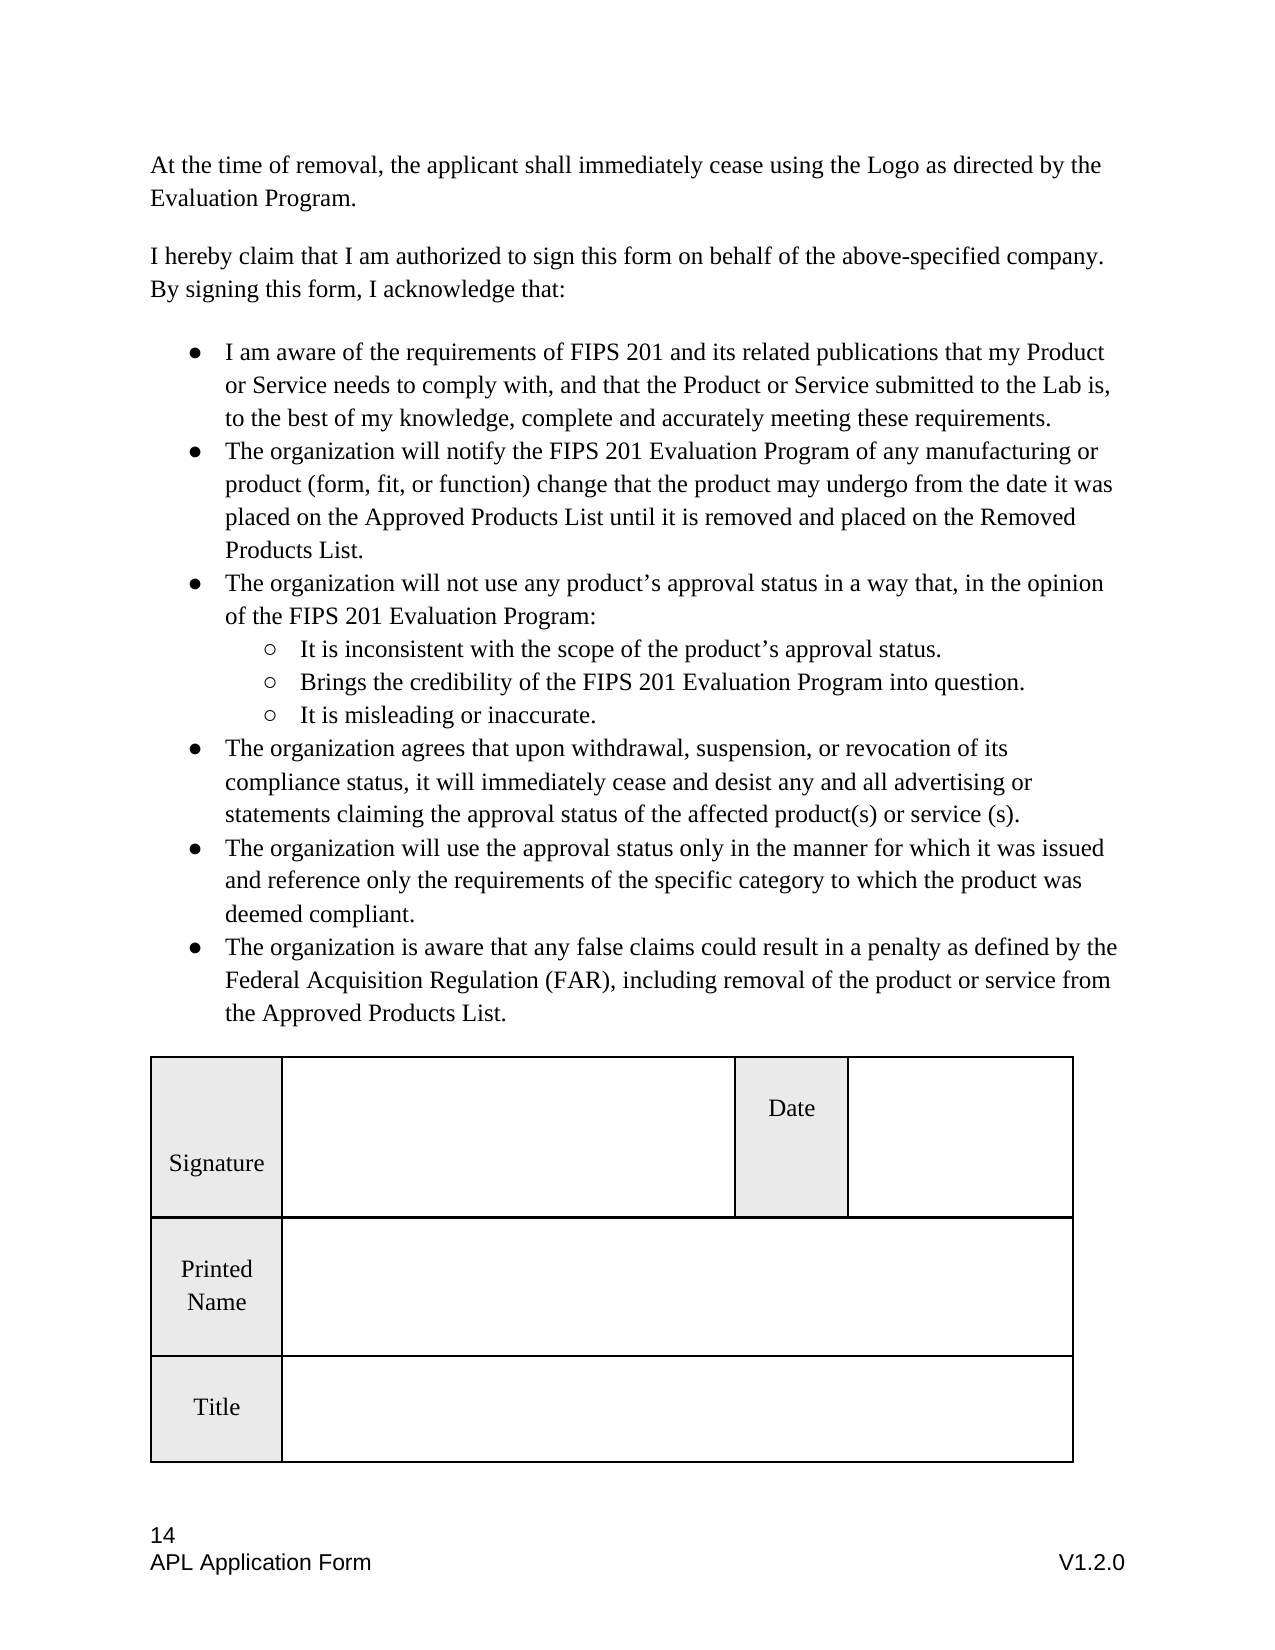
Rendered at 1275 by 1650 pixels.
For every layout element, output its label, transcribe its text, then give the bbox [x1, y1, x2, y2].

table_cell [283, 1219, 1072, 1355]
list It is misleading or inaccurate. [262, 701, 1125, 729]
table_header Signature [152, 1058, 281, 1216]
list The organization will use the approval status only in the manner for which it was issued and reference only the requirements of the specific category to which the product was deemed compliant. [187, 833, 1125, 927]
list The organization agrees that upon withdrawal, suspension, or revocation of its compliance status, it will immediately cease and desist any and all advertising or statements claiming the approval status of the affected product(s) or service (s). [187, 733, 1125, 828]
table_cell [283, 1357, 1072, 1461]
table_cell Title [152, 1357, 281, 1461]
table_header Date [736, 1058, 847, 1216]
list The organization will not use any product’s approval status in a way that, in the opinion of the FIPS 201 Evaluation Program: [187, 568, 1125, 630]
text I hereby claim that I am authorized to sign this form on behalf of the above-specified company. By signing this form, I acknowledge that: [150, 241, 1125, 303]
list Brings the credibility of the FIPS 201 Evaluation Program into question. [262, 667, 1125, 696]
table_header [849, 1058, 1072, 1216]
list The organization will notify the FIPS 201 Evaluation Program of any manufacturing or product (form, fit, or function) change that the product may undergo from the date it was placed on the Approved Products List until it is removed and placed on the Removed Products List. [187, 436, 1125, 564]
list I am aware of the requirements of FIPS 201 and its related publications that my Product or Service needs to comply with, and that the Product or Service submitted to the Lab is, to the best of my knowledge, complete and accurately meeting these requirements. [187, 337, 1125, 432]
table_header [283, 1058, 734, 1216]
list It is inconsistent with the scope of the product’s approval status. [262, 634, 1125, 663]
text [150, 150, 1125, 212]
table_cell Printed Name [152, 1219, 281, 1355]
list The organization is aware that any false claims could result in a penalty as defined by the Federal Acquisition Regulation (FAR), including removal of the product or service from the Approved Products List. [187, 932, 1125, 1026]
